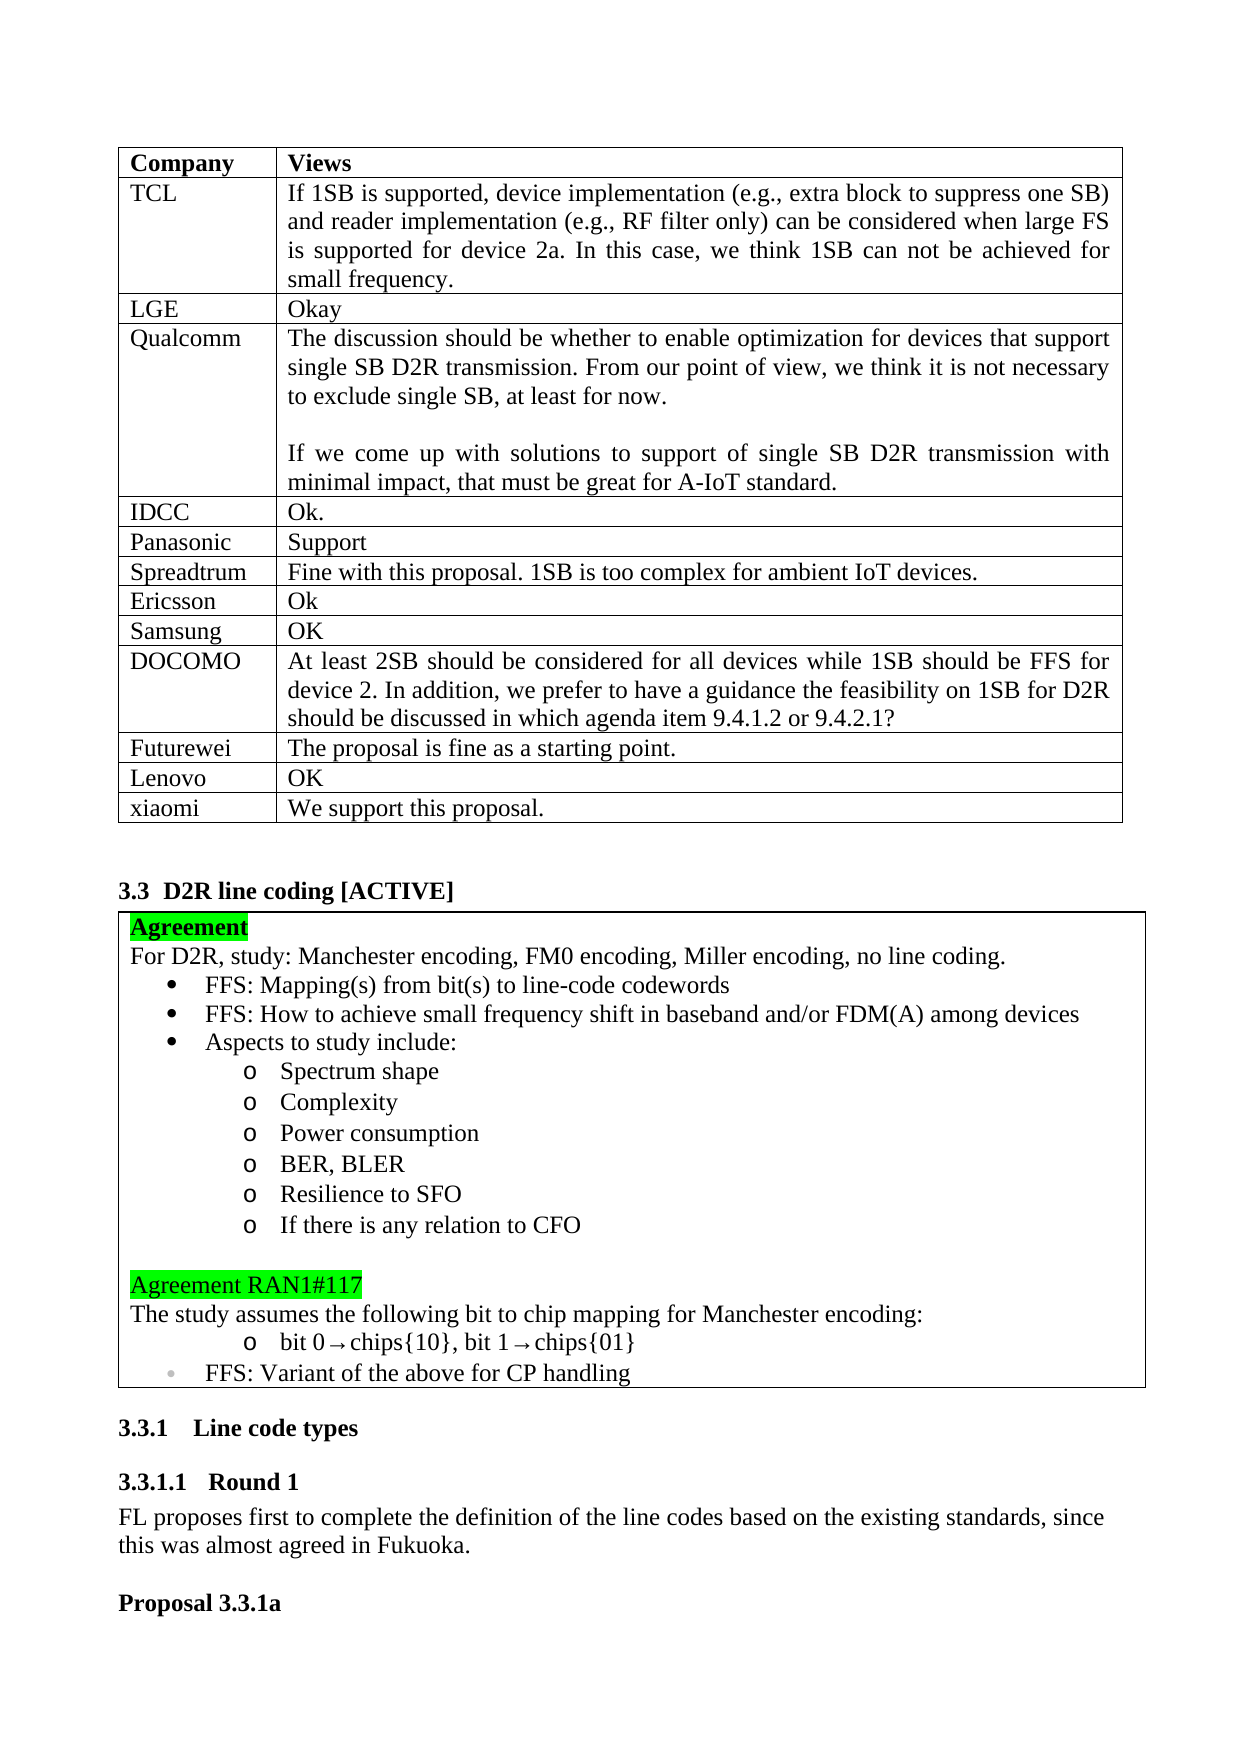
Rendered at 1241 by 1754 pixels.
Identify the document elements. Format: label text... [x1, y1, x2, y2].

table_cell Support [277, 527, 1122, 556]
table_cell IDCC [119, 497, 276, 526]
table_cell Lenovo [119, 763, 276, 792]
subtitle Line code types [118, 1413, 1122, 1442]
table_cell The discussion should be whether to enable optimization for devices that support single SB D2R transmission. From our point of view, we think it is not necessary to exclude single SB, at least for now. If we come up with solutions to support of single SB D2R transmission with minimal impact, that must be great for A-IoT standard. [277, 324, 1122, 496]
table_cell LGE [119, 294, 276, 322]
table_cell TCL [119, 178, 276, 293]
table_header Agreement For D2R, study: Manchester encoding, FM0 encoding, Miller encoding, no line coding. FFS: Mapping(s) from bit(s) to line-code codewords FFS: How to achieve small frequency shift in baseband and/or FDM(A) among devices Aspects to study include: Spectrum shape Complexity Power consumption BER, BLER Resilience to SFO If there is any relation to CFO Agreement RAN1#117 The study assumes the following bit to chip mapping for Manchester encoding: bit 0→chips{10}, bit 1→chips{01} FFS: Variant of the above for CP handling [119, 913, 1145, 1387]
table_cell Samsung [119, 616, 276, 645]
table_cell The proposal is fine as a starting point. [277, 733, 1122, 762]
table_cell Qualcomm [119, 324, 276, 496]
table_cell We support this proposal. [277, 793, 1122, 822]
subtitle Round 1 [118, 1467, 1122, 1496]
table_cell Ok [277, 586, 1122, 615]
table_cell DOCOMO [119, 646, 276, 732]
table_cell Fine with this proposal. 1SB is too complex for ambient IoT devices. [277, 557, 1122, 585]
table_cell Futurewei [119, 733, 276, 762]
text FL proposes first to complete the definition of the line codes based on the existing standards, since this was almost agreed in Fukuoka. [118, 1502, 1122, 1559]
table_cell Spreadtrum [119, 557, 276, 585]
table_cell At least 2SB should be considered for all devices while 1SB should be FFS for device 2. In addition, we prefer to have a guidance the feasibility on 1SB for D2R should be discussed in which agenda item 9.4.1.2 or 9.4.2.1? [277, 646, 1122, 732]
table_header Views [277, 148, 1122, 177]
table_cell Ok. [277, 497, 1122, 526]
table_header Company [119, 148, 276, 177]
table_cell OK [277, 616, 1122, 645]
table_cell OK [277, 763, 1122, 792]
text Proposal 3.3.1a [118, 1588, 1122, 1617]
table_cell Ericsson [119, 586, 276, 615]
table_cell Panasonic [119, 527, 276, 556]
table_cell xiaomi [119, 793, 276, 822]
table_cell If 1SB is supported, device implementation (e.g., extra block to suppress one SB) and reader implementation (e.g., RF filter only) can be considered when large FS is supported for device 2a. In this case, we think 1SB can not be achieved for small frequency. [277, 178, 1122, 293]
subtitle D2R line coding [ACTIVE] [118, 876, 1122, 905]
table_cell Okay [277, 294, 1122, 322]
